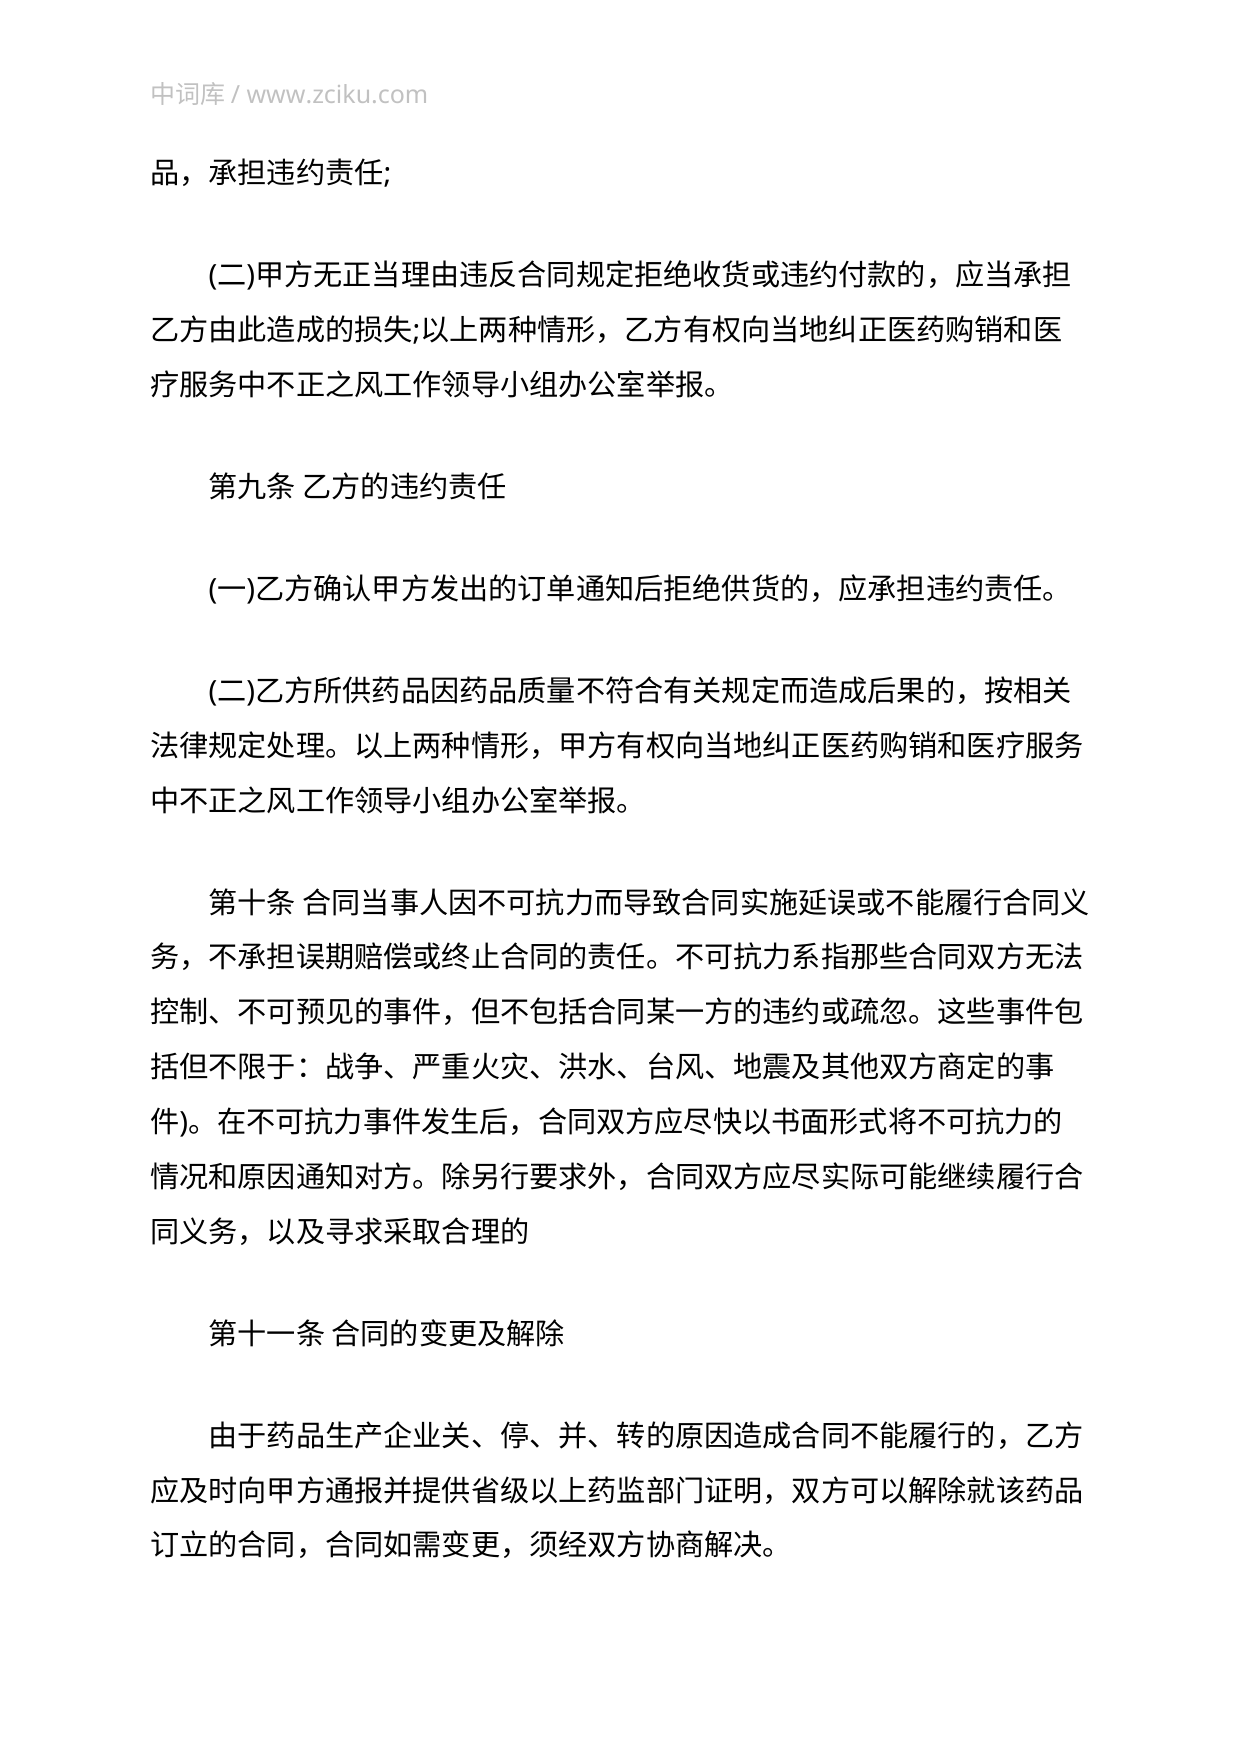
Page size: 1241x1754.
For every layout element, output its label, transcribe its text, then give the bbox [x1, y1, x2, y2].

text 第九条 乙方的违约责任 [150, 464, 1090, 506]
text (二)甲方无正当理由违反合同规定拒绝收货或违约付款的，应当承担乙方由此造成的损失;以上两种情形，乙方有权向当地纠正医药购销和医疗服务中不正之风工作领导小组办公室举报。 [150, 252, 1090, 404]
text (二)乙方所供药品因药品质量不符合有关规定而造成后果的，按相关法律规定处理。以上两种情形，甲方有权向当地纠正医药购销和医疗服务中不正之风工作领导小组办公室举报。 [150, 667, 1090, 820]
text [150, 150, 1090, 192]
text 由于药品生产企业关、停、并、转的原因造成合同不能履行的，乙方应及时向甲方通报并提供省级以上药监部门证明，双方可以解除就该药品订立的合同，合同如需变更，须经双方协商解决。 [150, 1412, 1090, 1564]
text (一)乙方确认甲方发出的订单通知后拒绝供货的，应承担违约责任。 [150, 566, 1090, 608]
text 第十条 合同当事人因不可抗力而导致合同实施延误或不能履行合同义务，不承担误期赔偿或终止合同的责任。不可抗力系指那些合同双方无法控制、不可预见的事件，但不包括合同某一方的违约或疏忽。这些事件包括但不限于：战争、严重火灾、洪水、台风、地震及其他双方商定的事件)。在不可抗力事件发生后，合同双方应尽快以书面形式将不可抗力的情况和原因通知对方。除另行要求外，合同双方应尽实际可能继续履行合同义务，以及寻求采取合理的 [150, 879, 1090, 1251]
text 第十一条 合同的变更及解除 [150, 1310, 1090, 1353]
